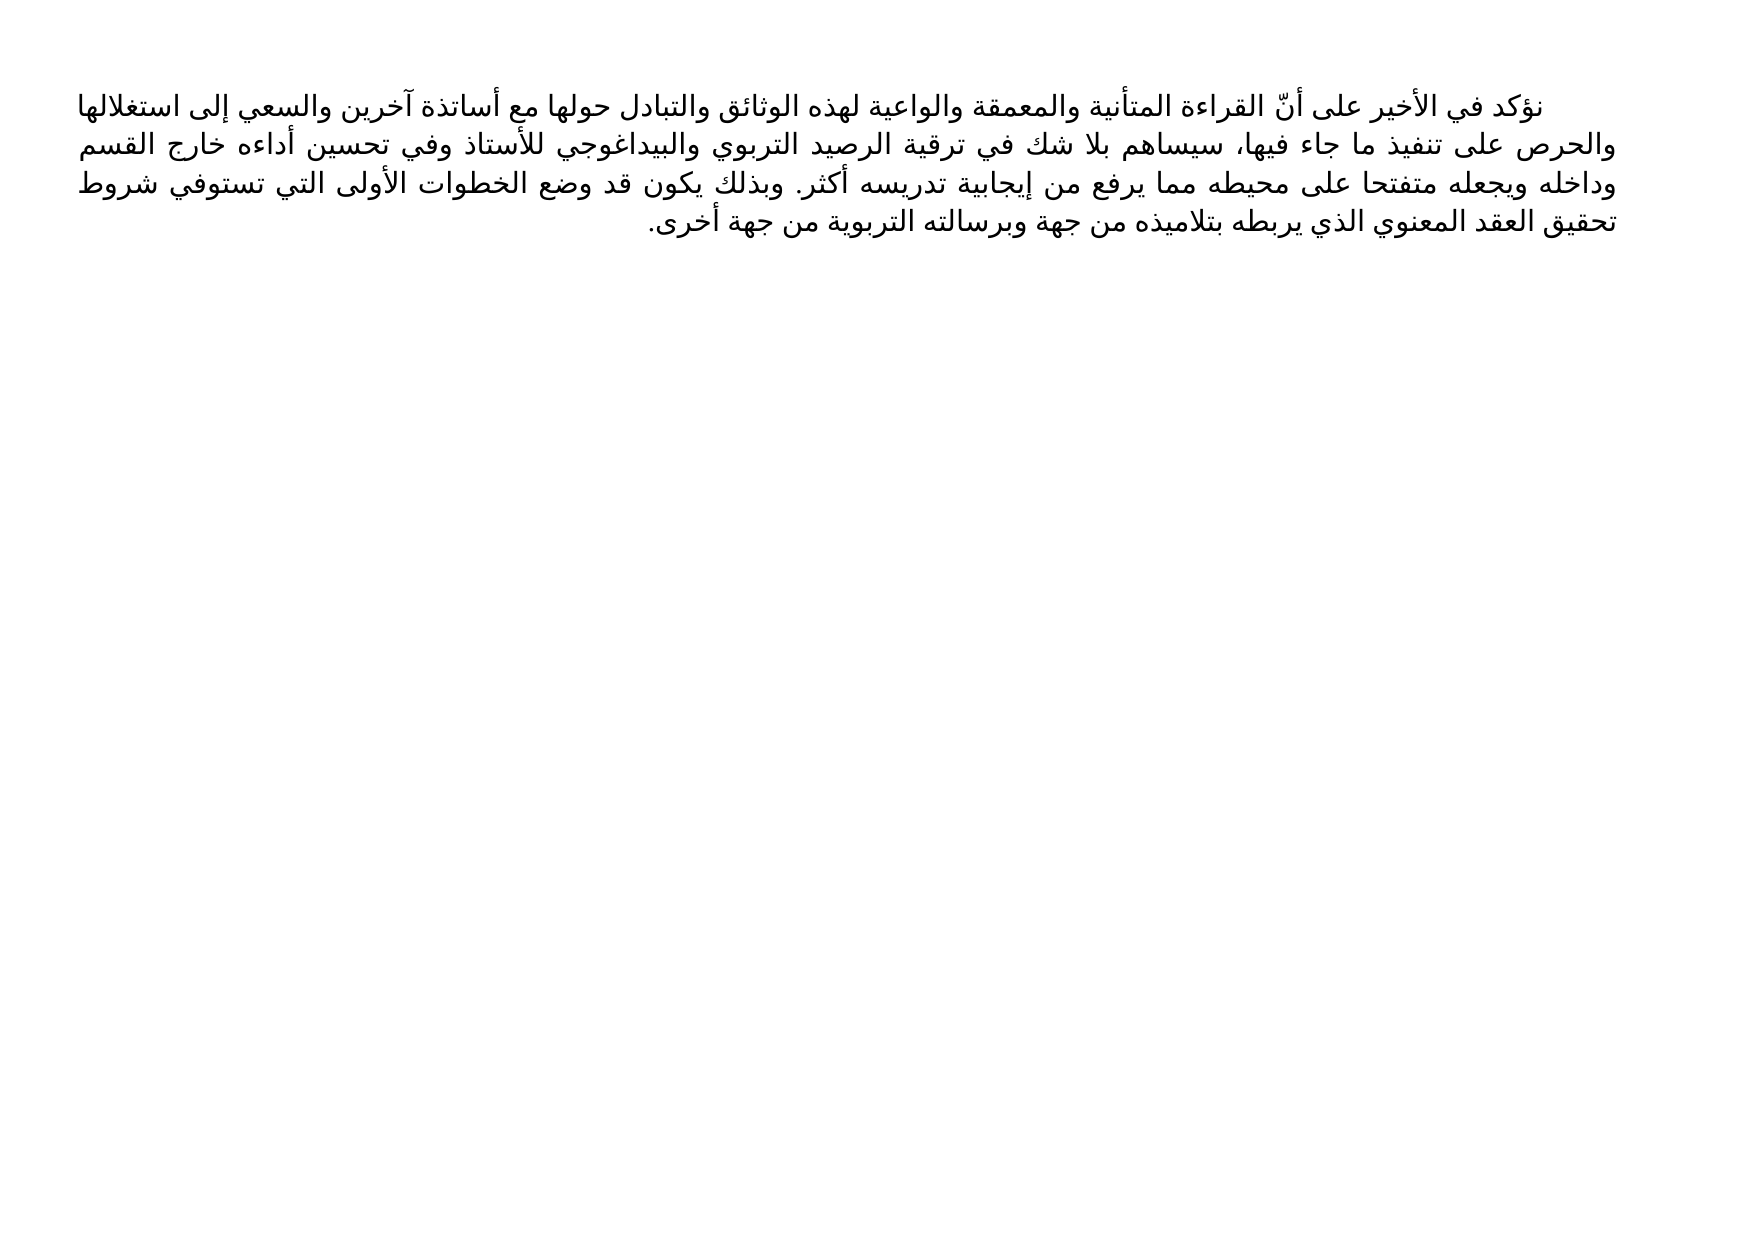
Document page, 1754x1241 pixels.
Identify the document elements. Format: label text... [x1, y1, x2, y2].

text نؤكد في الأخير على أنّ القراءة المتأنية والمعمقة والواعية لهذه الوثائق والتبادل حولها مع أساتذة آخرين والسعي إلى استغلالها والحرص على تنفيذ ما جاء فيها، سيساهم بلا شك في ترقية الرصيد التربوي والبيداغوجي للأستاذ وفي تحسين أداءه خارج القسم وداخله ويجعله متفتحا على محيطه مما يرفع من إيجابية تدريسه أكثر. وبذلك يكون قد وضع الخطوات الأولى التي تستوفي شروط تحقيق العقد المعنوي الذي يربطه بتلاميذه من جهة وبرسالته التربوية من جهة أخرى. [77, 89, 1618, 238]
